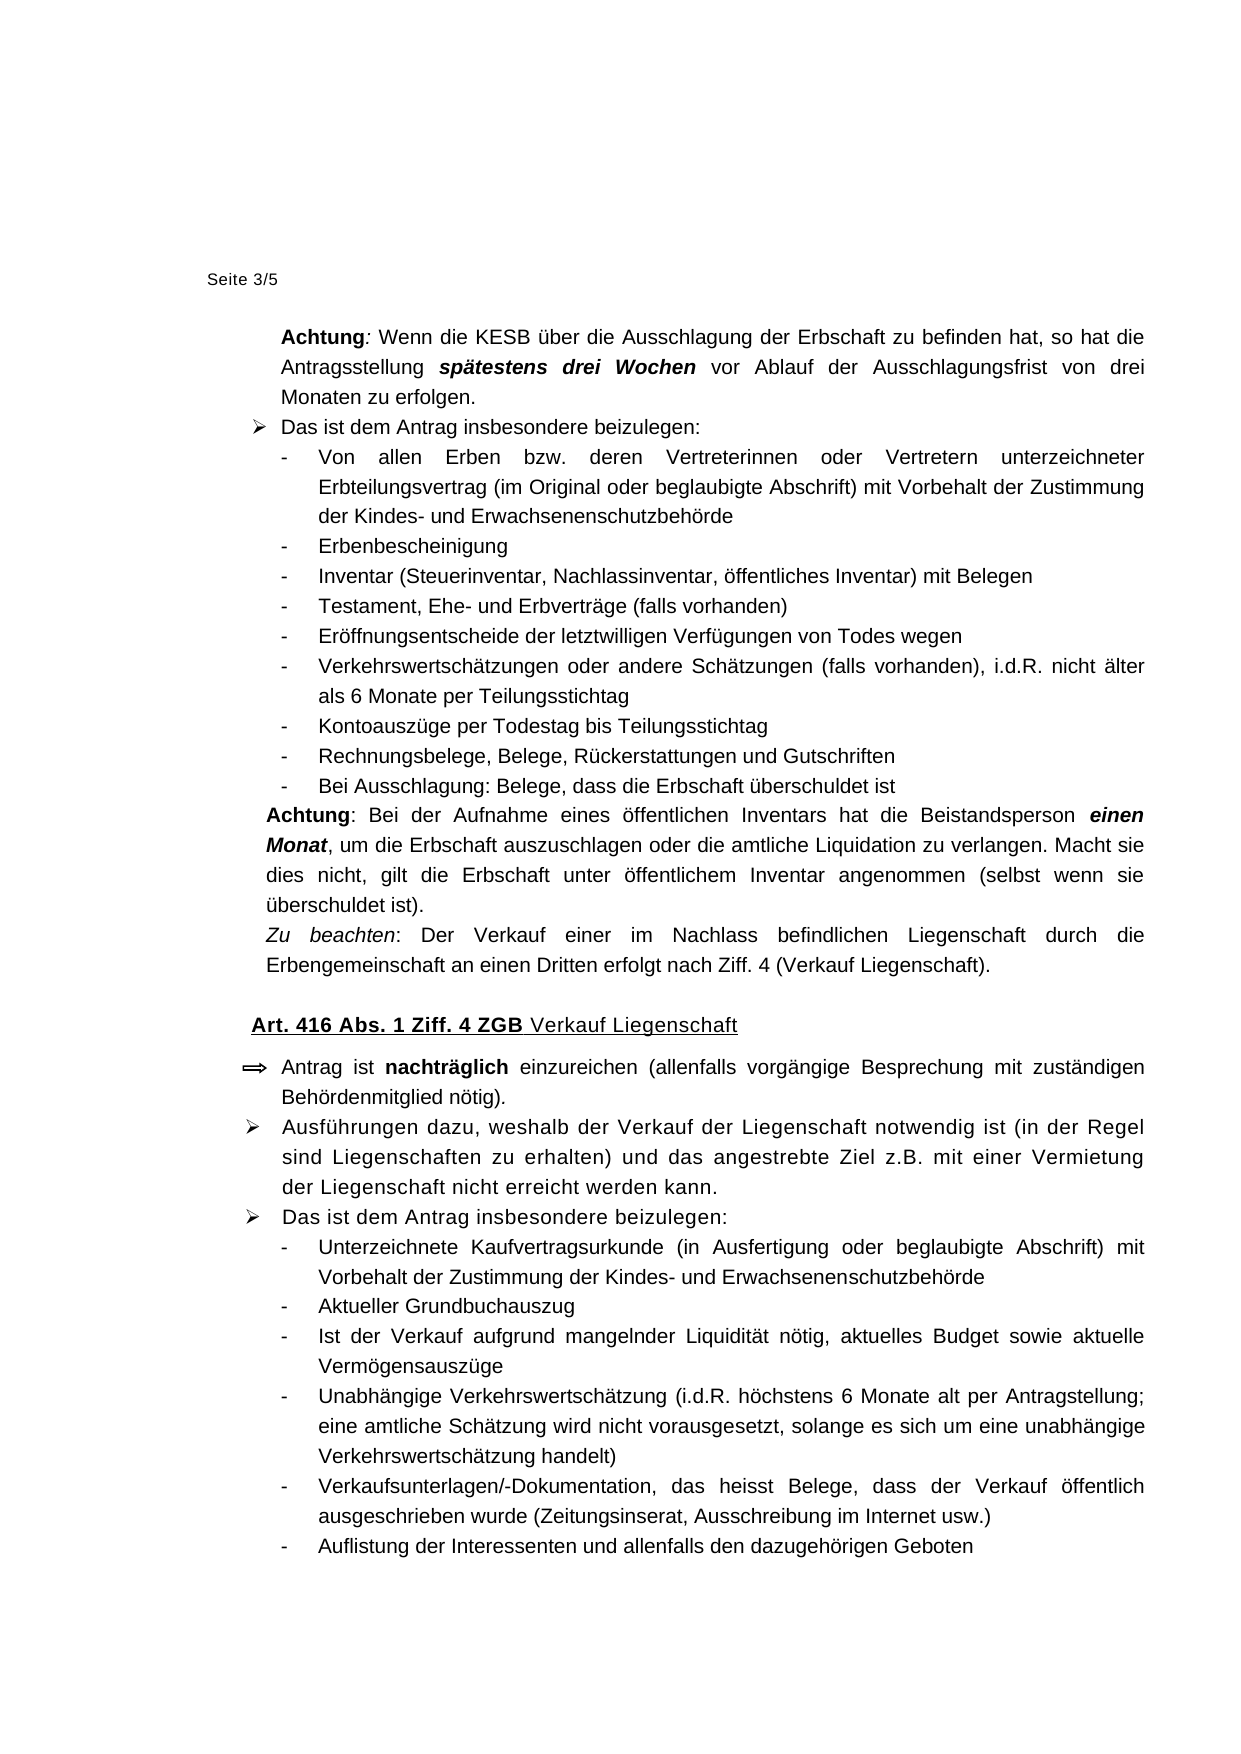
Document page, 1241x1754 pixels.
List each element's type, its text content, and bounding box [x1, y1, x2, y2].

list Zu beachten: Der Verkauf einer im Nachlass befindlichen Liegenschaft durch die Erbengemeinschaft an einen Dritten erfolgt nach Ziff. 4 (Verkauf Liegenschaft). [266, 923, 1146, 977]
list Verkehrswertschätzungen oder andere Schätzungen (falls vorhanden), i.d.R. nicht älter als 6 Monate per Teilungsstichtag [281, 654, 1146, 708]
list Ist der Verkauf aufgrund mangelnder Liquidität nötig, aktuelles Budget sowie aktuelle Vermögensauszüge [281, 1324, 1146, 1378]
list Bei Ausschlagung: Belege, dass die Erbschaft überschuldet ist [281, 773, 1146, 797]
list Testament, Ehe- und Erbverträge (falls vorhanden) [281, 594, 1146, 618]
list Ausführungen dazu, weshalb der Verkauf der Liegenschaft notwendig ist (in der Regel sind Liegenschaften zu erhalten) und das angestrebte Ziel z.B. mit einer Vermietung der Liegenschaft nicht erreicht werden kann. [244, 1115, 1146, 1199]
list Kontoauszüge per Todestag bis Teilungsstichtag [281, 714, 1146, 738]
list Unabhängige Verkehrswertschätzung (i.d.R. höchstens 6 Monate alt per Antragstellung; eine amtliche Schätzung wird nicht vorausgesetzt, solange es sich um eine unabhängige Verkehrswertschätzung handelt) [281, 1384, 1146, 1468]
list Achtung: Bei der Aufnahme eines öffentlichen Inventars hat die Beistandsperson einen Monat, um die Erbschaft auszuschlagen oder die amtliche Liquidation zu verlangen. Macht sie dies nicht, gilt die Erbschaft unter öffentlichem Inventar angenommen (selbst wenn sie überschuldet ist). [266, 803, 1146, 917]
list Antrag ist nachträglich einzureichen (allenfalls vorgängige Besprechung mit zuständigen Behördenmitglied nötig). [281, 1055, 1146, 1109]
list Inventar (Steuerinventar, Nachlassinventar, öffentliches Inventar) mit Belegen [281, 564, 1146, 588]
list Verkaufsunterlagen/-Dokumentation, das heisst Belege, dass der Verkauf öffentlich ausgeschrieben wurde (Zeitungsinserat, Ausschreibung im Internet usw.) [281, 1474, 1146, 1528]
list Erbenbescheinigung [281, 534, 1146, 558]
list Eröffnungsentscheide der letztwilligen Verfügungen von Todes wegen [281, 624, 1146, 648]
list Das ist dem Antrag insbesondere beizulegen: [244, 1204, 1146, 1229]
list Das ist dem Antrag insbesondere beizulegen: [251, 414, 1146, 439]
list Achtung: Wenn die KESB über die Ausschlagung der Erbschaft zu befinden hat, so hat die Antragsstellung spätestens drei Wochen vor Ablauf der Ausschlagungsfrist von drei Monaten zu erfolgen. [281, 325, 1146, 409]
list Unterzeichnete Kaufvertragsurkunde (in Ausfertigung oder beglaubigte Abschrift) mit Vorbehalt der Zustimmung der Kindes- und Erwachsenenschutzbehörde [281, 1234, 1146, 1288]
text Art. 416 Abs. 1 Ziff. 4 ZGB Verkauf Liegenschaft [251, 1013, 1146, 1037]
list Von allen Erben bzw. deren Vertreterinnen oder Vertretern unterzeichneter Erbteilungsvertrag (im Original oder beglaubigte Abschrift) mit Vorbehalt der Zustimmung der Kindes- und Erwachsenenschutzbehörde [281, 444, 1146, 528]
list Aktueller Grundbuchauszug [281, 1294, 1146, 1318]
list Auflistung der Interessenten und allenfalls den dazugehörigen Geboten [281, 1533, 1146, 1557]
list Rechnungsbelege, Belege, Rückerstattungen und Gutschriften [281, 743, 1146, 767]
